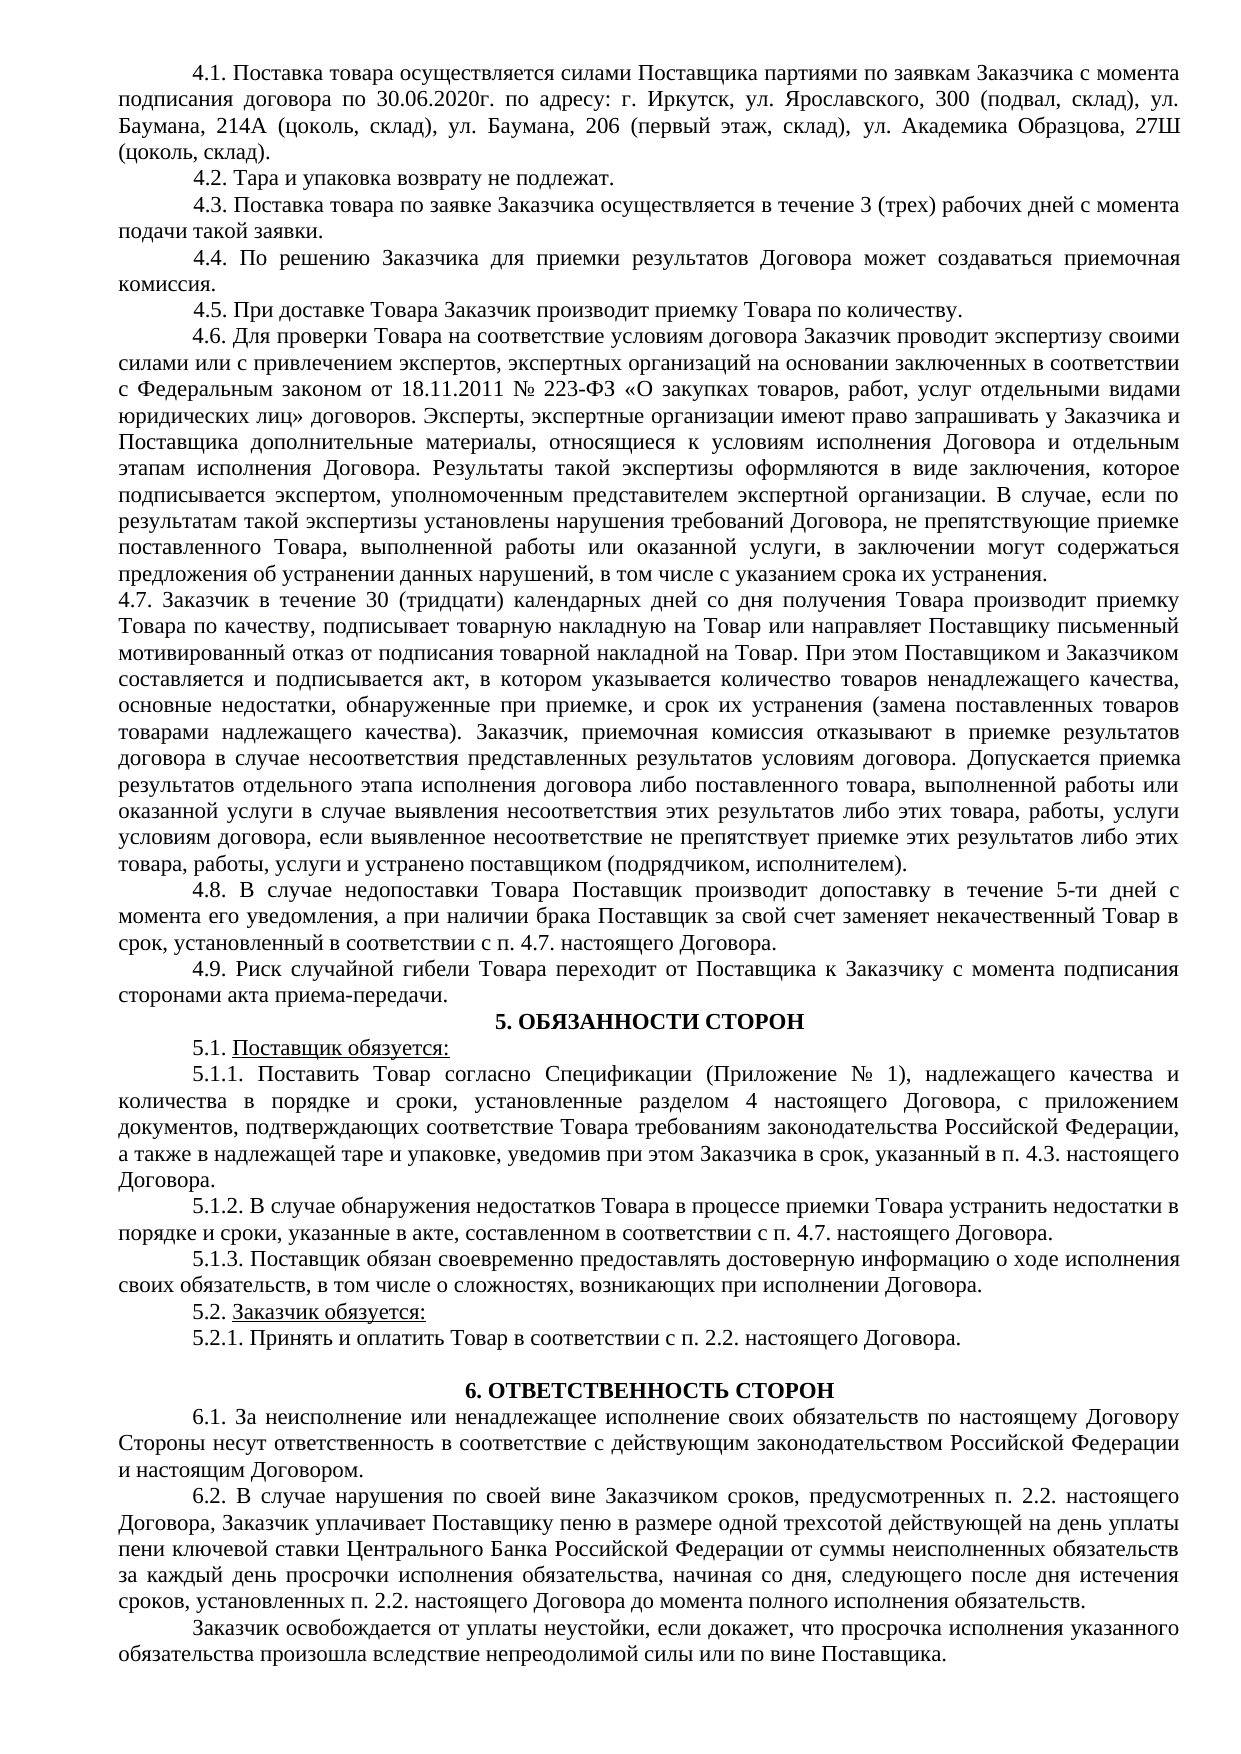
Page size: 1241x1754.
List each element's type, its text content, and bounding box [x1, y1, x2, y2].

text 5.1. Поставщик обязуется: [118, 1034, 1181, 1061]
text 5.2.1. Принять и оплатить Товар в соответствии с п. 2.2. настоящего Договора. [118, 1324, 1181, 1350]
text 4.4. По решению Заказчика для приемки результатов Договора может создаваться приемочная комиссия. [118, 243, 1182, 296]
text 6. ОТВЕТСТВЕННОСТЬ СТОРОН [118, 1377, 1181, 1403]
text 4.8. В случае недопоставки Товара Поставщик производит допоставку в течение 5-ти дней с момента его уведомления, а при наличии брака Поставщик за свой счет заменяет некачественный Товар в срок, установленный в соответствии с п. 4.7. настоящего Договора. [118, 876, 1181, 955]
text 5.1.3. Поставщик обязан своевременно предоставлять достоверную информацию о ходе исполнения своих обязательств, в том числе о сложностях, возникающих при исполнении Договора. [118, 1245, 1181, 1298]
text 5. ОБЯЗАННОСТИ СТОРОН [118, 1008, 1181, 1034]
text 5.1.2. В случае обнаружения недостатков Товара в процессе приемки Товара устранить недостатки в порядке и сроки, указанные в акте, составленном в соответствии с п. 4.7. настоящего Договора. [118, 1192, 1181, 1245]
text 4.6. Для проверки Товара на соответствие условиям договора Заказчик проводит экспертизу своими силами или с привлечением экспертов, экспертных организаций на основании заключенных в соответствии с Федеральным законом от 18.11.2011 № 223-ФЗ «О закупках товаров, работ, услуг отдельными видами юридических лиц» договоров. Эксперты, экспертные организации имеют право запрашивать у Заказчика и Поставщика дополнительные материалы, относящиеся к условиям исполнения Договора и отдельным этапам исполнения Договора. Результаты такой экспертизы оформляются в виде заключения, которое подписывается экспертом, уполномоченным представителем экспертной организации. В случае, если по результатам такой экспертизы установлены нарушения требований Договора, не препятствующие приемке поставленного Товара, выполненной работы или оказанной услуги, в заключении могут содержаться предложения об устранении данных нарушений, в том числе с указанием срока их устранения. [118, 323, 1181, 586]
text 4.5. При доставке Товара Заказчик производит приемку Товара по количеству. [118, 296, 1182, 323]
text Заказчик освобождается от уплаты неустойки, если докажет, что просрочка исполнения указанного обязательства произошла вследствие непреодолимой силы или по вине Поставщика. [118, 1614, 1181, 1667]
text 4.1. Поставка товара осуществляется силами Поставщика партиями по заявкам Заказчика с момента подписания договора по 30.06.2020г. по адресу: г. Иркутск, ул. Ярославского, 300 (подвал, склад), ул. Баумана, 214А (цоколь, склад), ул. Баумана, 206 (первый этаж, склад), ул. Академика Образцова, 27Ш (цоколь, склад). [118, 59, 1181, 164]
text 4.2. Тара и упаковка возврату не подлежат. [118, 164, 1181, 191]
text 5.1.1. Поставить Товар согласно Спецификации (Приложение № 1), надлежащего качества и количества в порядке и сроки, установленные разделом 4 настоящего Договора, с приложением документов, подтверждающих соответствие Товара требованиям законодательства Российской Федерации, а также в надлежащей таре и упаковке, уведомив при этом Заказчика в срок, указанный в п. 4.3. настоящего Договора. [118, 1061, 1181, 1192]
text 6.1. За неисполнение или ненадлежащее исполнение своих обязательств по настоящему Договору Стороны несут ответственность в соответствие с действующим законодательством Российской Федерации и настоящим Договором. [118, 1403, 1181, 1482]
text 4.3. Поставка товара по заявке Заказчика осуществляется в течение 3 (трех) рабочих дней с момента подачи такой заявки. [118, 191, 1181, 243]
text 4.9. Риск случайной гибели Товара переходит от Поставщика к Заказчику с момента подписания сторонами акта приема-передачи. [118, 955, 1181, 1008]
text 5.2. Заказчик обязуется: [118, 1298, 1181, 1324]
text 4.7. Заказчик в течение 30 (тридцати) календарных дней со дня получения Товара производит приемку Товара по качеству, подписывает товарную накладную на Товар или направляет Поставщику письменный мотивированный отказ от подписания товарной накладной на Товар. При этом Поставщиком и Заказчиком составляется и подписывается акт, в котором указывается количество товаров ненадлежащего качества, основные недостатки, обнаруженные при приемке, и срок их устранения (замена поставленных товаров товарами надлежащего качества). Заказчик, приемочная комиссия отказывают в приемке результатов договора в случае несоответствия представленных результатов условиям договора. Допускается приемка результатов отдельного этапа исполнения договора либо поставленного товара, выполненной работы или оказанной услуги в случае выявления несоответствия этих результатов либо этих товара, работы, услуги условиям договора, если выявленное несоответствие не препятствует приемке этих результатов либо этих товара, работы, услуги и устранено поставщиком (подрядчиком, исполнителем). [118, 586, 1181, 876]
text 6.2. В случае нарушения по своей вине Заказчиком сроков, предусмотренных п. 2.2. настоящего Договора, Заказчик уплачивает Поставщику пеню в размере одной трехсотой действующей на день уплаты пени ключевой ставки Центрального Банка Российской Федерации от суммы неисполненных обязательств за каждый день просрочки исполнения обязательства, начиная со дня, следующего после дня истечения сроков, установленных п. 2.2. настоящего Договора до момента полного исполнения обязательств. [118, 1482, 1181, 1614]
